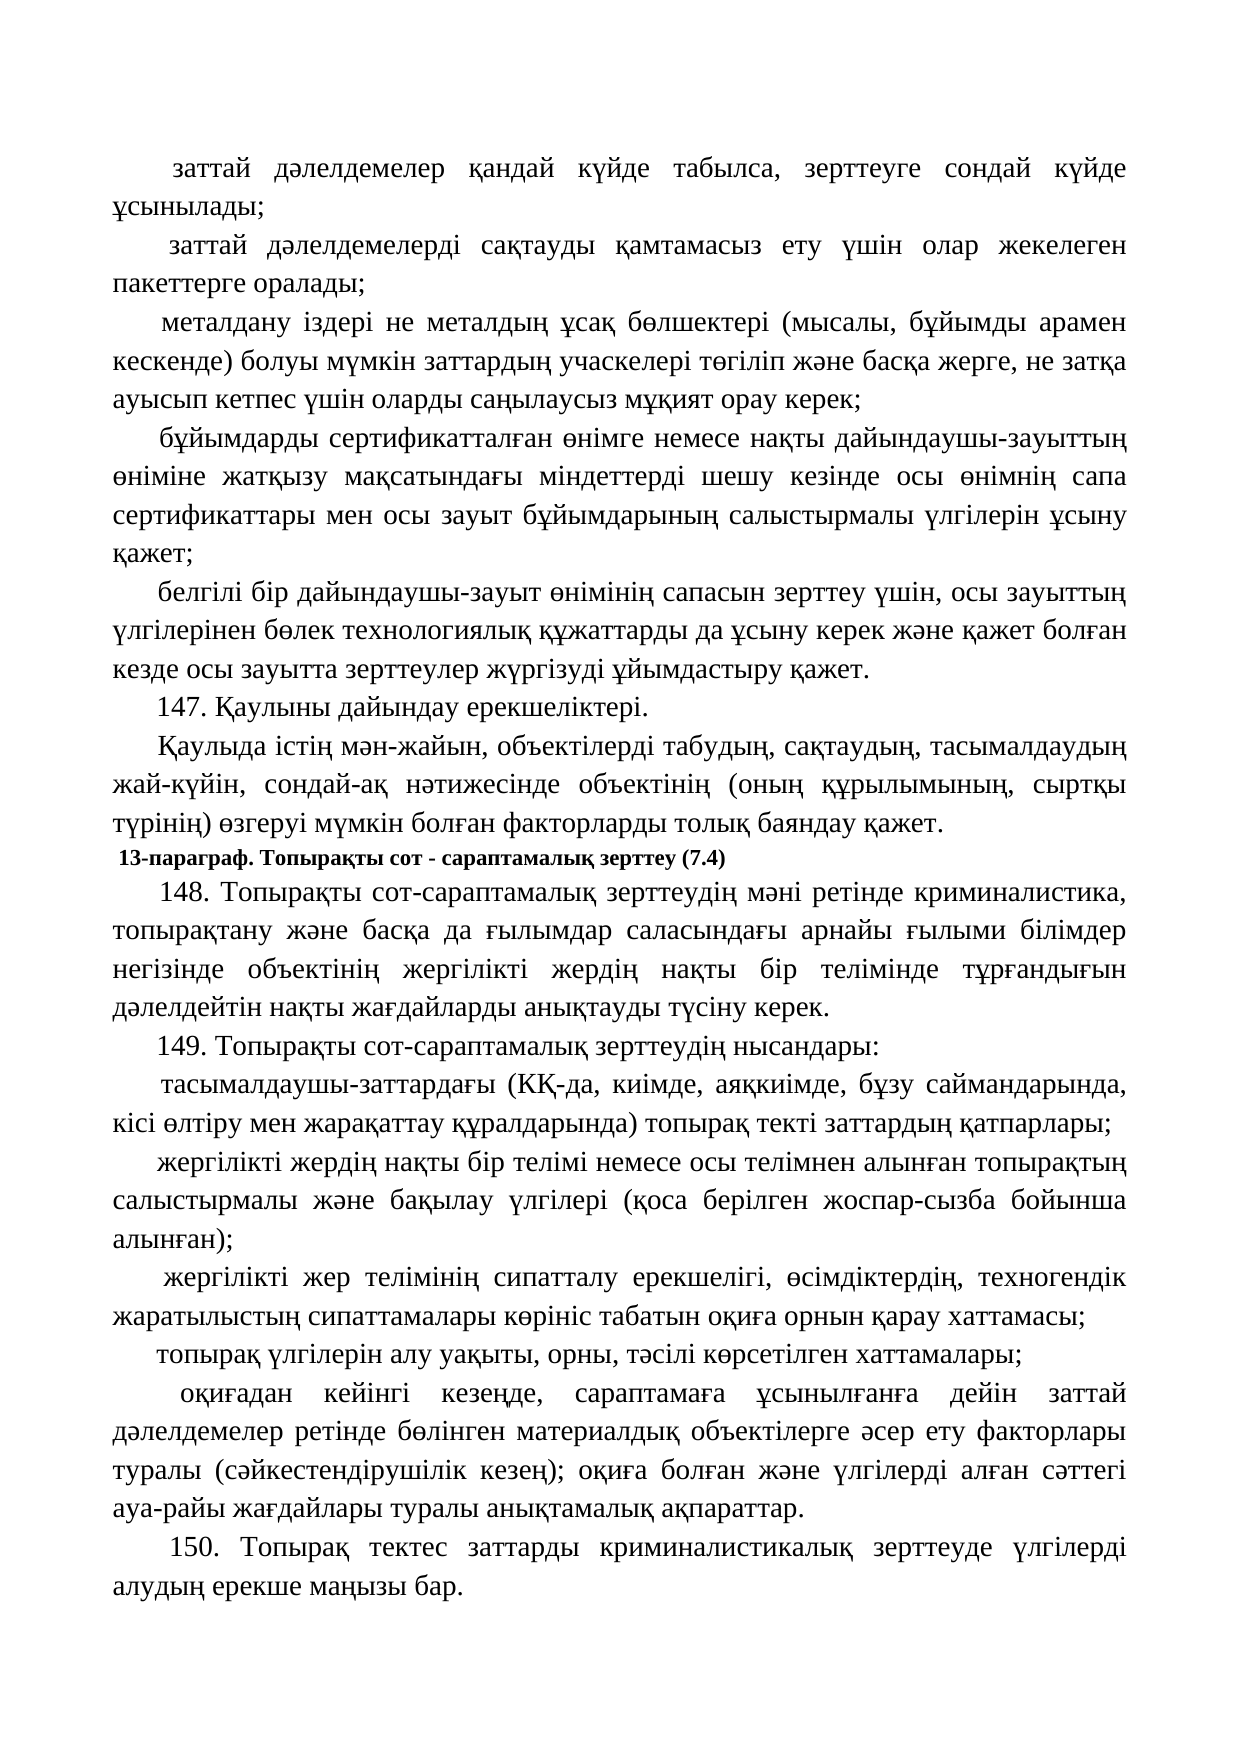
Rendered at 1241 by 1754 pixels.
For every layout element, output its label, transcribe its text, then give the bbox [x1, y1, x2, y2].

text заттай дәлелдемелер қандай күйде табылса, зерттеуге сондай күйде ұсынылады; [112, 150, 1128, 222]
text белгілі бір дайындаушы-зауыт өнімінің сапасын зерттеу үшін, осы зауыттың үлгілерінен бөлек технологиялық құжаттарды да ұсыну керек және қажет болған кезде осы зауытта зерттеулер жүргізуді ұйымдастыру қажет. [112, 574, 1128, 684]
text бұйымдарды сертификатталған өнімге немесе нақты дайындаушы-зауыттың өніміне жатқызу мақсатындағы міндеттерді шешу кезінде осы өнімнің сапа сертификаттары мен осы зауыт бұйымдарының салыстырмалы үлгілерін ұсыну қажет; [112, 420, 1128, 569]
text металдану іздері не металдың ұсақ бөлшектері (мысалы, бұйымды арамен кескенде) болуы мүмкін заттардың учаскелері төгіліп және басқа жерге, не затқа ауысып кетпес үшін оларды саңылаусыз мұқият орау керек; [112, 304, 1128, 415]
text Қаулыда істің мән-жайын, объектілерді табудың, сақтаудың, тасымалдаудың жай-күйін, сондай-ақ нәтижесінде объектінің (оның құрылымының, сыртқы түрінің) өзгеруі мүмкін болған факторларды толық баяндау қажет. [112, 728, 1128, 839]
text 148. Топырақты сот-сараптамалық зерттеудің мәні ретінде криминалистика, топырақтану және басқа да ғылымдар саласындағы арнайы ғылыми білімдер негізінде объектінің жергілікті жердің нақты бір телімінде тұрғандығын дәлелдейтін нақты жағдайларды анықтауды түсіну керек. [112, 874, 1128, 1023]
text 150. Топырақ тектес заттарды криминалистикалық зерттеуде үлгілерді алудың ерекше маңызы бар. [112, 1529, 1128, 1601]
text 13-параграф. Топырақты сот - сараптамалық зерттеу (7.4) [112, 844, 1128, 870]
text оқиғадан кейінгі кезеңде, сараптамаға ұсынылғанға дейін заттай дәлелдемелер ретінде бөлінген материалдық объектілерге әсер ету факторлары туралы (сәйкестендірушілік кезең); оқиға болған және үлгілерді алған сәттегі ауа-райы жағдайлары туралы анықтамалық ақпараттар. [112, 1375, 1128, 1524]
text жергілікті жердің нақты бір телімі немесе осы телімнен алынған топырақтың салыстырмалы және бақылау үлгілері (қоса берілген жоспар-сызба бойынша алынған); [112, 1144, 1128, 1254]
text 149. Топырақты сот-сараптамалық зерттеудің нысандары: [112, 1028, 1128, 1062]
text топырақ үлгілерін алу уақыты, орны, тәсілі көрсетілген хаттамалары; [112, 1336, 1128, 1370]
text заттай дәлелдемелерді сақтауды қамтамасыз ету үшін олар жекелеген пакеттерге оралады; [112, 227, 1128, 299]
text жергілікті жер телімінің сипатталу ерекшелігі, өсімдіктердің, техногендік жаратылыстың сипаттамалары көрініс табатын оқиға орнын қарау хаттамасы; [112, 1259, 1128, 1331]
text тасымалдаушы-заттардағы (КҚ-да, киімде, аяқкиімде, бұзу саймандарында, кісі өлтіру мен жарақаттау құралдарында) топырақ текті заттардың қатпарлары; [112, 1067, 1128, 1139]
text 147. Қаулыны дайындау ерекшеліктері. [112, 689, 1128, 723]
